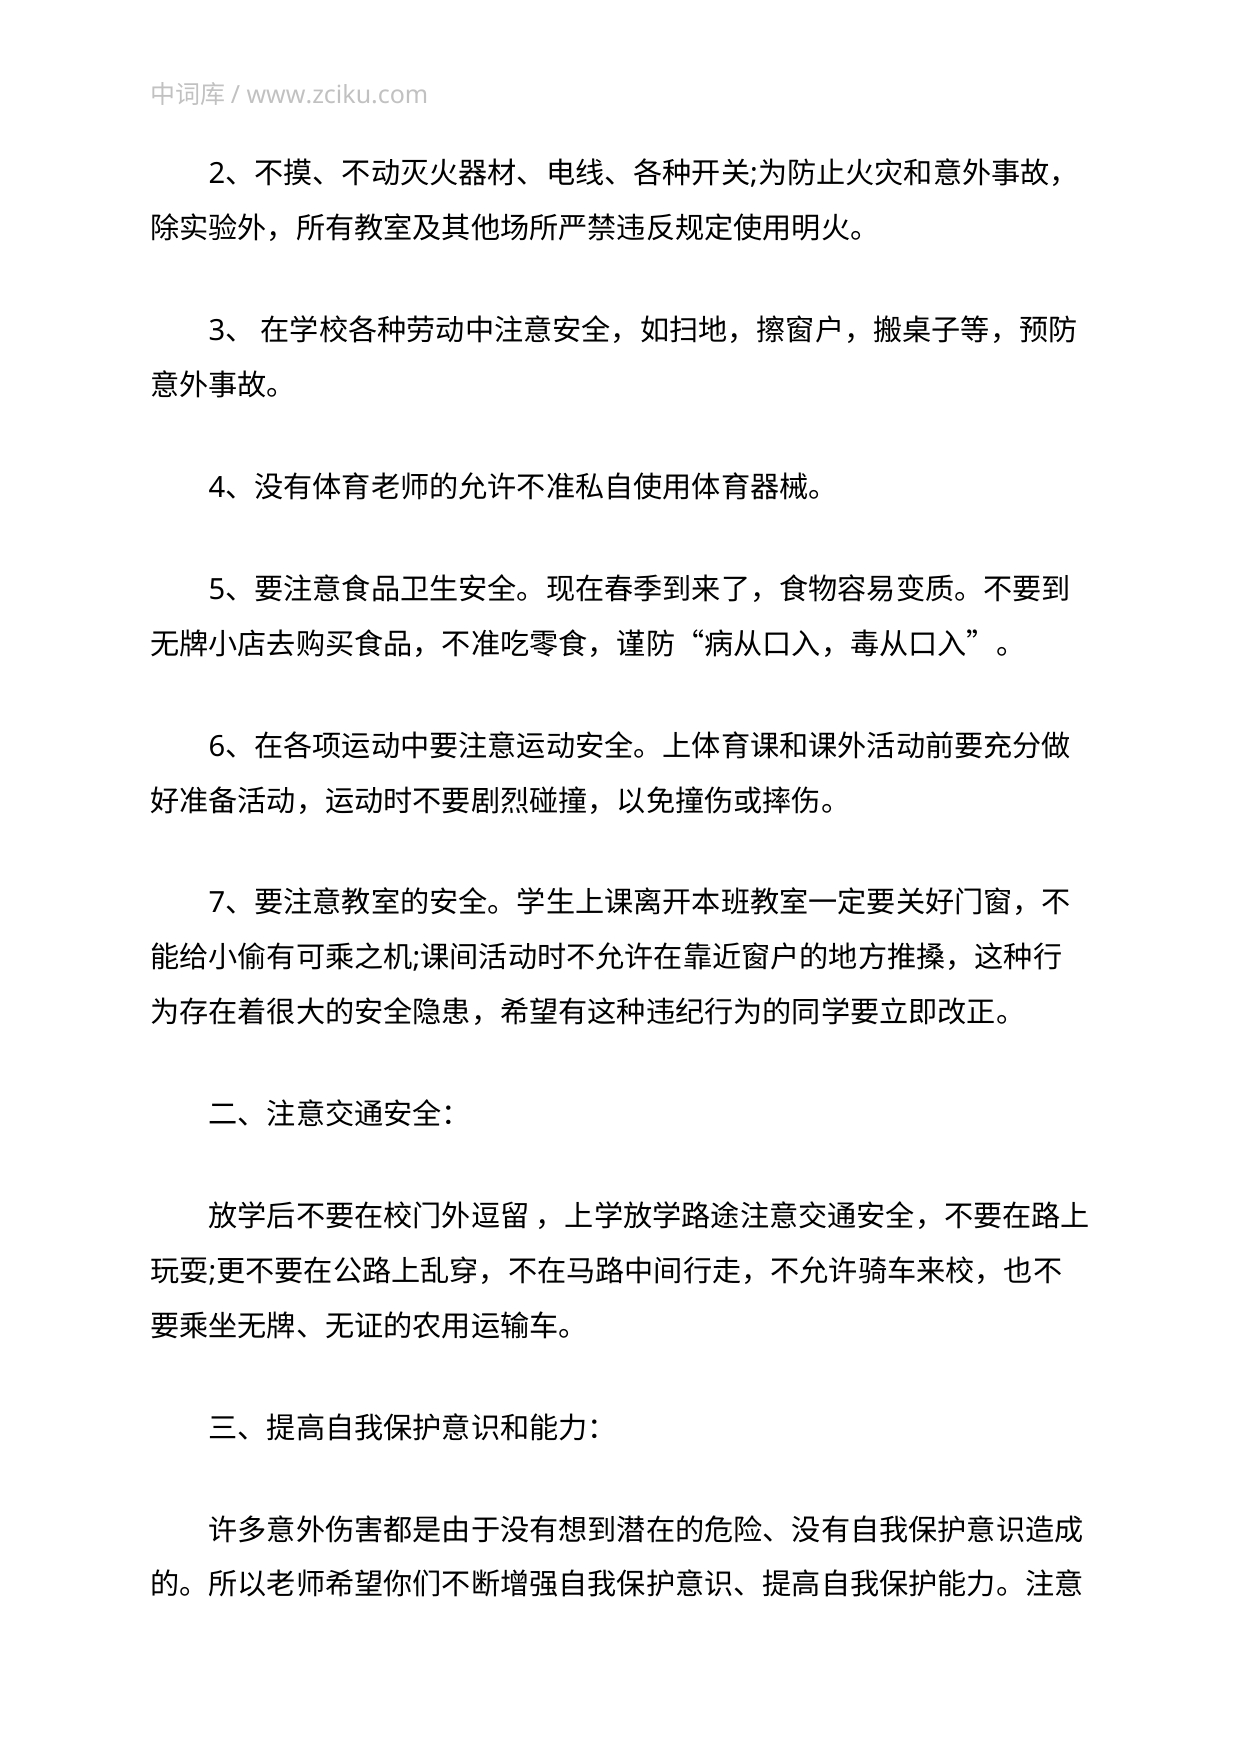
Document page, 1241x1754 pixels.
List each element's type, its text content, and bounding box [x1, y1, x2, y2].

text 三、提高自我保护意识和能力： [150, 1404, 1090, 1447]
text 二、注意交通安全： [150, 1091, 1090, 1133]
text 5、要注意食品卫生安全。现在春季到来了，食物容易变质。不要到无牌小店去购买食品，不准吃零食，谨防“病从口入，毒从口入”。 [150, 566, 1090, 663]
text 2、不摸、不动灭火器材、电线、各种开关;为防止火灾和意外事故，除实验外，所有教室及其他场所严禁违反规定使用明火。 [150, 150, 1090, 247]
text 3、 在学校各种劳动中注意安全，如扫地，擦窗户，搬桌子等，预防意外事故。 [150, 307, 1090, 404]
text 7、要注意教室的安全。学生上课离开本班教室一定要关好门窗，不能给小偷有可乘之机;课间活动时不允许在靠近窗户的地方推搡，这种行为存在着很大的安全隐患，希望有这种违纪行为的同学要立即改正。 [150, 879, 1090, 1031]
text 4、没有体育老师的允许不准私自使用体育器械。 [150, 463, 1090, 506]
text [150, 1506, 1090, 1603]
text 放学后不要在校门外逗留 ，上学放学路途注意交通安全，不要在路上玩耍;更不要在公路上乱穿，不在马路中间行走，不允许骑车来校，也不要乘坐无牌、无证的农用运输车。 [150, 1193, 1090, 1345]
text 6、在各项运动中要注意运动安全。上体育课和课外活动前要充分做好准备活动，运动时不要剧烈碰撞，以免撞伤或摔伤。 [150, 722, 1090, 819]
